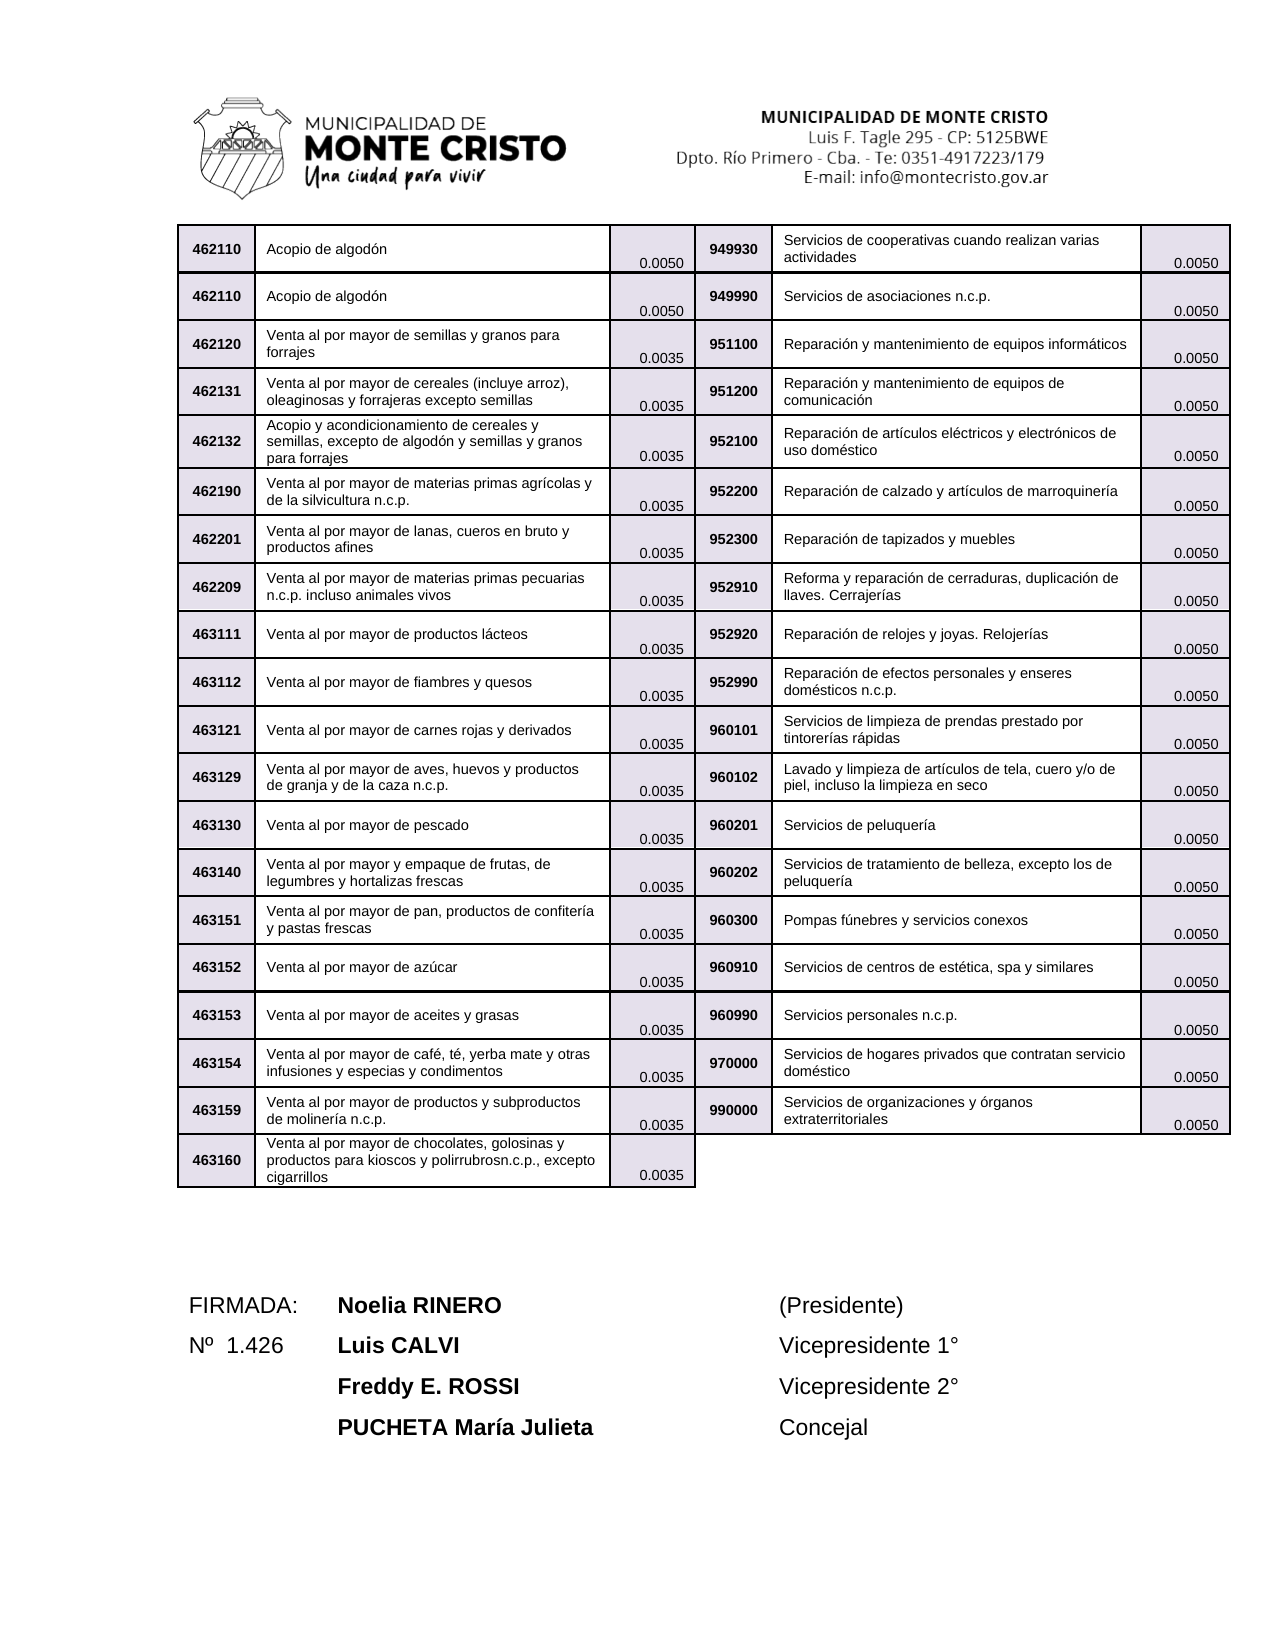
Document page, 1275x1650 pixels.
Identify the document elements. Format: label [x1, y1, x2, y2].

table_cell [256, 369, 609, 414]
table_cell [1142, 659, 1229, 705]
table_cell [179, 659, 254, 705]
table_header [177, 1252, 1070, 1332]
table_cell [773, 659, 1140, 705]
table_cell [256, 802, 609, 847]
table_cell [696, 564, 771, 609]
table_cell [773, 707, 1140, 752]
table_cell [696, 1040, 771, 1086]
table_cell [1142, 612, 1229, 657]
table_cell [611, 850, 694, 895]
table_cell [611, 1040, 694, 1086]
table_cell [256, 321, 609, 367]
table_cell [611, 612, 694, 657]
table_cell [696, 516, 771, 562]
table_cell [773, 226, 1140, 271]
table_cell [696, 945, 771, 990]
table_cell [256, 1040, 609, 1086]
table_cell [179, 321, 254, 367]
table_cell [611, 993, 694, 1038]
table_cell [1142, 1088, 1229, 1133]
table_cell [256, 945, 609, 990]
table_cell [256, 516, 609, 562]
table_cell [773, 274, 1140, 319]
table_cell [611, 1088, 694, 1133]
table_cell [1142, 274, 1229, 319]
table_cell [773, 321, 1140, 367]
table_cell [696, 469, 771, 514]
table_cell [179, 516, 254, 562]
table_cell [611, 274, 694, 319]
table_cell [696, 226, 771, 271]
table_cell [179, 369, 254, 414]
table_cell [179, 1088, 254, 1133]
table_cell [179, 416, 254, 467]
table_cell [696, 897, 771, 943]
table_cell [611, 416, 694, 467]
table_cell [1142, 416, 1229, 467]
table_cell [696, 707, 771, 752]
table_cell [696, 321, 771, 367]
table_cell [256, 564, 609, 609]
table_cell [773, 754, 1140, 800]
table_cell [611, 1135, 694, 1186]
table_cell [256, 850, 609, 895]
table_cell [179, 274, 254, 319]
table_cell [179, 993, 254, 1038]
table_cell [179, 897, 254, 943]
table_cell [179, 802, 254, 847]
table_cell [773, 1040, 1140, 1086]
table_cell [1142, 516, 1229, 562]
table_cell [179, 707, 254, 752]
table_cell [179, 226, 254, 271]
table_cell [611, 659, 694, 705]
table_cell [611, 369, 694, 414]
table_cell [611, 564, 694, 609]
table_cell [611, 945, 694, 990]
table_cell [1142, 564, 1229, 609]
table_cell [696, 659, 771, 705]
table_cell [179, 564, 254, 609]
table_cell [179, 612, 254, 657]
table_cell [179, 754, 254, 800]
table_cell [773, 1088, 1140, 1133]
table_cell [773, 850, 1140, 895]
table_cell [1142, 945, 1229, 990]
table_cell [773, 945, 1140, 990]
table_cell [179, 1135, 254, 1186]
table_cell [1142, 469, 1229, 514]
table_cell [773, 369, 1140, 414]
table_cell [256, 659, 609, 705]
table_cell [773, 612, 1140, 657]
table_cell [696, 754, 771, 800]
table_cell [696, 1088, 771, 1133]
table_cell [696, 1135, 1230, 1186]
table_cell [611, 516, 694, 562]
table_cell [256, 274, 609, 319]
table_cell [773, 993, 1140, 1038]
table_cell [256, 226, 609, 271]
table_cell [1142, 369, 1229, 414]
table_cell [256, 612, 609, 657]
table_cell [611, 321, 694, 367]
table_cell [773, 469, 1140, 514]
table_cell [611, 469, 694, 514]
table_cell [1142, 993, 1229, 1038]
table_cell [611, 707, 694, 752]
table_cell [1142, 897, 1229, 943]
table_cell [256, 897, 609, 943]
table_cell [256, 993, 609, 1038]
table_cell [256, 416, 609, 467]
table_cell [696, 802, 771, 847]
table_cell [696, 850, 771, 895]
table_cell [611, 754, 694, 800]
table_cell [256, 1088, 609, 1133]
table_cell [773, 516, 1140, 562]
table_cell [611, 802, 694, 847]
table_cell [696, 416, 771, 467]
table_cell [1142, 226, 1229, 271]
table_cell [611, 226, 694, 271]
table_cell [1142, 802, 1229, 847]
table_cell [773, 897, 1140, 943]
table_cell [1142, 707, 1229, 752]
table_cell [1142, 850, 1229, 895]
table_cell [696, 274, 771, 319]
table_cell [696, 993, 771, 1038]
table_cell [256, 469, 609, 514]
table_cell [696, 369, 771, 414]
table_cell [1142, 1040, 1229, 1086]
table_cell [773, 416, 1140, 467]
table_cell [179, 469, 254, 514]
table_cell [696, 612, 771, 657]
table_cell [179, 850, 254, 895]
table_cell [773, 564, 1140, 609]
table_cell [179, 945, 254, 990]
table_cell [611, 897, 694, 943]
picture [177, 73, 1065, 224]
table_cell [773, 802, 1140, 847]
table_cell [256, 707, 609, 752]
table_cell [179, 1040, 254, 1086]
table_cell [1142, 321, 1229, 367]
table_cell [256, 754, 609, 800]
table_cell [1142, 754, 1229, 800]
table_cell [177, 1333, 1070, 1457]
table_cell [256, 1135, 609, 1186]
